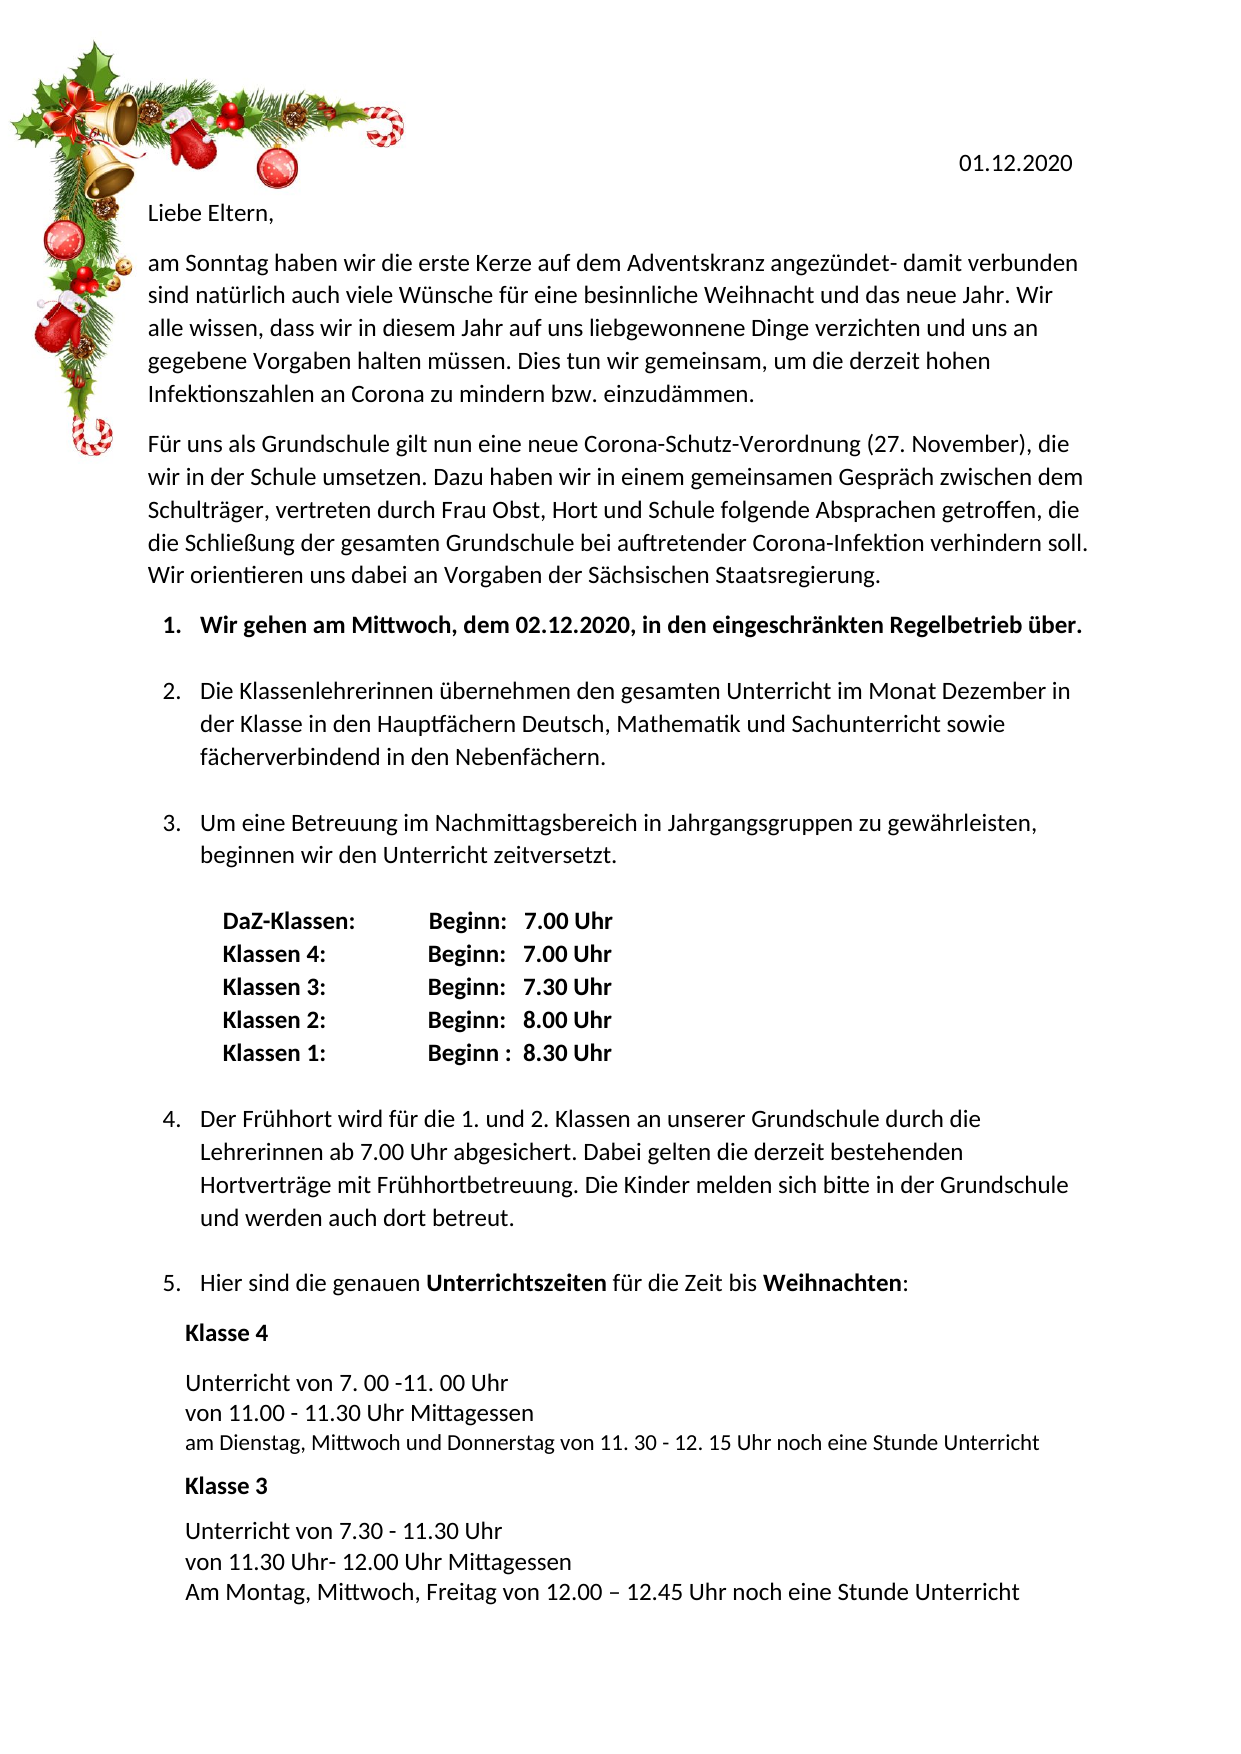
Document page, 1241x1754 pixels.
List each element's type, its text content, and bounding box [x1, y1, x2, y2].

list DaZ-Klassen: Beginn: 7.00 Uhr [223, 906, 1093, 936]
list Der Frühhort wird für die 1. und 2. Klassen an unserer Grundschule durch die Lehrerinnen ab 7.00 Uhr abgesichert. Dabei gelten die derzeit bestehenden Hortverträge mit Frühhortbetreuung. Die Kinder melden sich bitte in der Grundschule und werden auch dort betreut. [162, 1103, 1093, 1232]
text Unterricht von 7. 00 -11. 00 Uhr [185, 1367, 1093, 1397]
list Die Klassenlehrerinnen übernehmen den gesamten Unterricht im Monat Dezember in der Klasse in den Hauptfächern Deutsch, Mathematik und Sachunterricht sowie fächerverbindend in den Nebenfächern. [162, 675, 1093, 771]
list Hier sind die genauen Unterrichtszeiten für die Zeit bis Weihnachten: [162, 1268, 1093, 1298]
list Klassen 2: Beginn: 8.00 Uhr [223, 1004, 1093, 1035]
list Klassen 4: Beginn: 7.00 Uhr [223, 938, 1093, 969]
text am Sonntag haben wir die erste Kerze auf dem Adventskranz angezündet- damit verbunden sind natürlich auch viele Wünsche für eine besinnliche Weihnacht und das neue Jahr. Wir alle wissen, dass wir in diesem Jahr auf uns liebgewonnene Dinge verzichten und uns an gegebene Vorgaben halten müssen. Dies tun wir gemeinsam, um die derzeit hohen Infektionszahlen an Corona zu mindern bzw. einzudämmen. [148, 247, 1093, 409]
text Klasse 4 [185, 1317, 1093, 1348]
list Wir gehen am Mittwoch, dem 02.12.2020, in den eingeschränkten Regelbetrieb über. [162, 609, 1093, 640]
text am Dienstag, Mittwoch und Donnerstag von 11. 30 - 12. 15 Uhr noch eine Stunde Unterricht [185, 1428, 1093, 1456]
list Klassen 3: Beginn: 7.30 Uhr [223, 971, 1093, 1002]
text von 11.00 - 11.30 Uhr Mittagessen [185, 1397, 1093, 1428]
picture [0, 31, 428, 469]
text von 11.30 Uhr- 12.00 Uhr Mittagessen [185, 1546, 1093, 1577]
list Klassen 1: Beginn : 8.30 Uhr [223, 1037, 1093, 1068]
text Unterricht von 7.30 - 11.30 Uhr [185, 1516, 1093, 1546]
text Für uns als Grundschule gilt nun eine neue Corona-Schutz-Verordnung (27. November), die wir in der Schule umsetzen. Dazu haben wir in einem gemeinsamen Gespräch zwischen dem Schulträger, vertreten durch Frau Obst, Hort und Schule folgende Absprachen getroffen, die die Schließung der gesamten Grundschule bei auftretender Corona-Infektion verhindern soll. Wir orientieren uns dabei an Vorgaben der Sächsischen Staatsregierung. [148, 428, 1093, 590]
text 01.12.2020 [148, 148, 1093, 178]
text Am Montag, Mittwoch, Freitag von 12.00 – 12.45 Uhr noch eine Stunde Unterricht [185, 1577, 1093, 1607]
list Um eine Betreuung im Nachmittagsbereich in Jahrgangsgruppen zu gewährleisten, beginnen wir den Unterricht zeitversetzt. [162, 807, 1093, 870]
text Klasse 3 [148, 1470, 1093, 1500]
text Liebe Eltern, [148, 197, 1093, 228]
